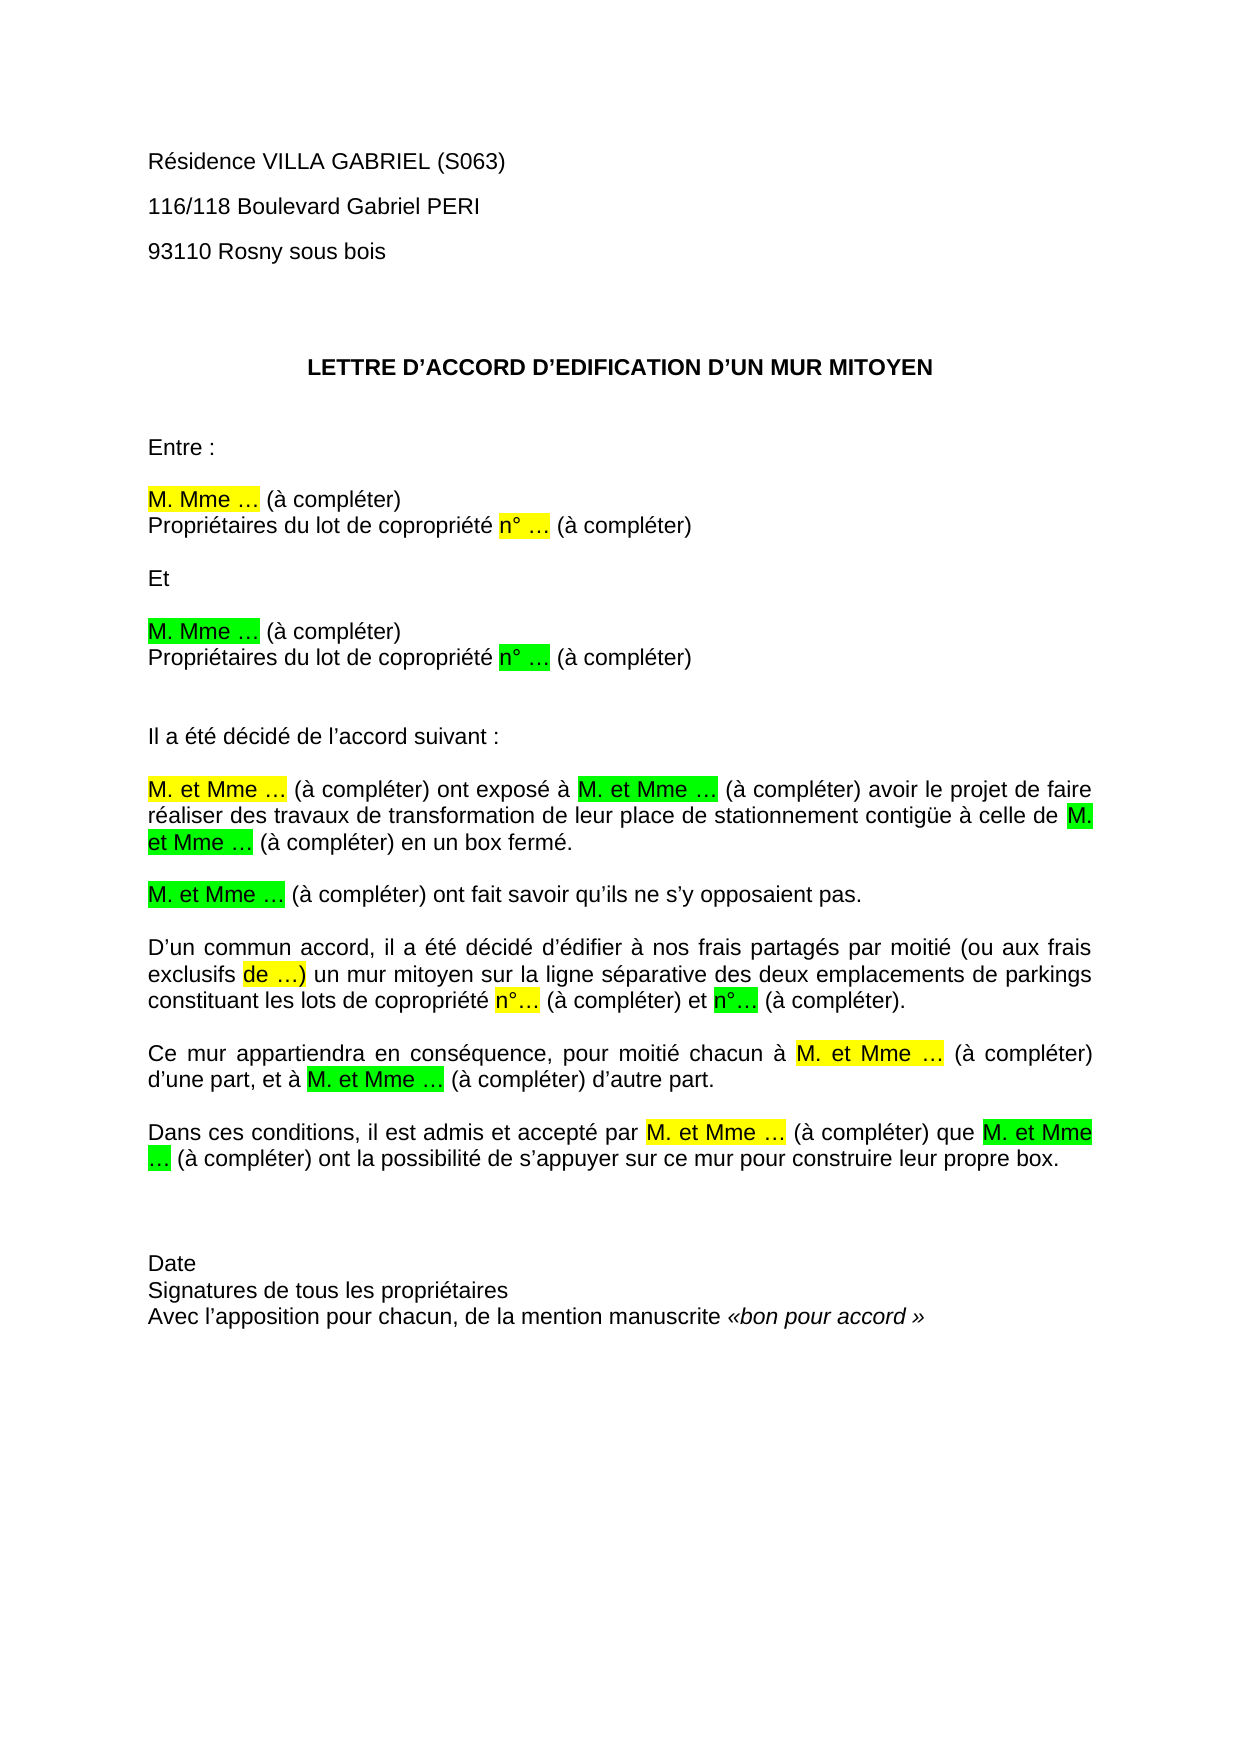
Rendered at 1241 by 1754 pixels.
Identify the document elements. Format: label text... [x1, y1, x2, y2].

text 93110 Rosny sous bois [148, 238, 1093, 264]
text Dans ces conditions, il est admis et accepté par M. et Mme … (à compléter) que M. et Mme … (à compléter) ont la possibilité de s’appuyer sur ce mur pour construire leur propre box. [148, 1119, 1093, 1171]
text 116/118 Boulevard Gabriel PERI [148, 193, 1093, 219]
text Et [148, 565, 1093, 592]
text M. et Mme … (à compléter) ont exposé à M. et Mme … (à compléter) avoir le projet de faire réaliser des travaux de transformation de leur place de stationnement contigüe à celle de M. et Mme … (à compléter) en un box fermé. [148, 776, 1093, 855]
text D’un commun accord, il a été décidé d’édifier à nos frais partagés par moitié (ou aux frais exclusifs de …) un mur mitoyen sur la ligne séparative des deux emplacements de parkings constituant les lots de copropriété n°… (à compléter) et n°… (à compléter). [148, 934, 1093, 1013]
text Avec l’apposition pour chacun, de la mention manuscrite «bon pour accord » [148, 1303, 1093, 1329]
text Entre : [148, 433, 1093, 460]
text Propriétaires du lot de copropriété n° … (à compléter) [148, 512, 1093, 539]
text Date [148, 1250, 1093, 1277]
text Propriétaires du lot de copropriété n° … (à compléter) [148, 644, 499, 671]
text LETTRE D’ACCORD D’EDIFICATION D’UN MUR MITOYEN [148, 354, 1093, 381]
text Résidence VILLA GABRIEL (S063) [148, 148, 1093, 174]
text Ce mur appartiendra en conséquence, pour moitié chacun à M. et Mme … (à compléter) d’une part, et à M. et Mme … (à compléter) d’autre part. [148, 1039, 1093, 1092]
text M. Mme … (à compléter) [260, 618, 1093, 644]
text Propriétaires du lot de copropriété n° … (à compléter) [550, 644, 1093, 671]
text M. Mme … (à compléter) [260, 486, 1093, 512]
text M. et Mme … (à compléter) ont fait savoir qu’ils ne s’y opposaient pas. [285, 881, 1093, 908]
text Il a été décidé de l’accord suivant : [148, 723, 1093, 750]
text Signatures de tous les propriétaires [148, 1277, 1093, 1303]
